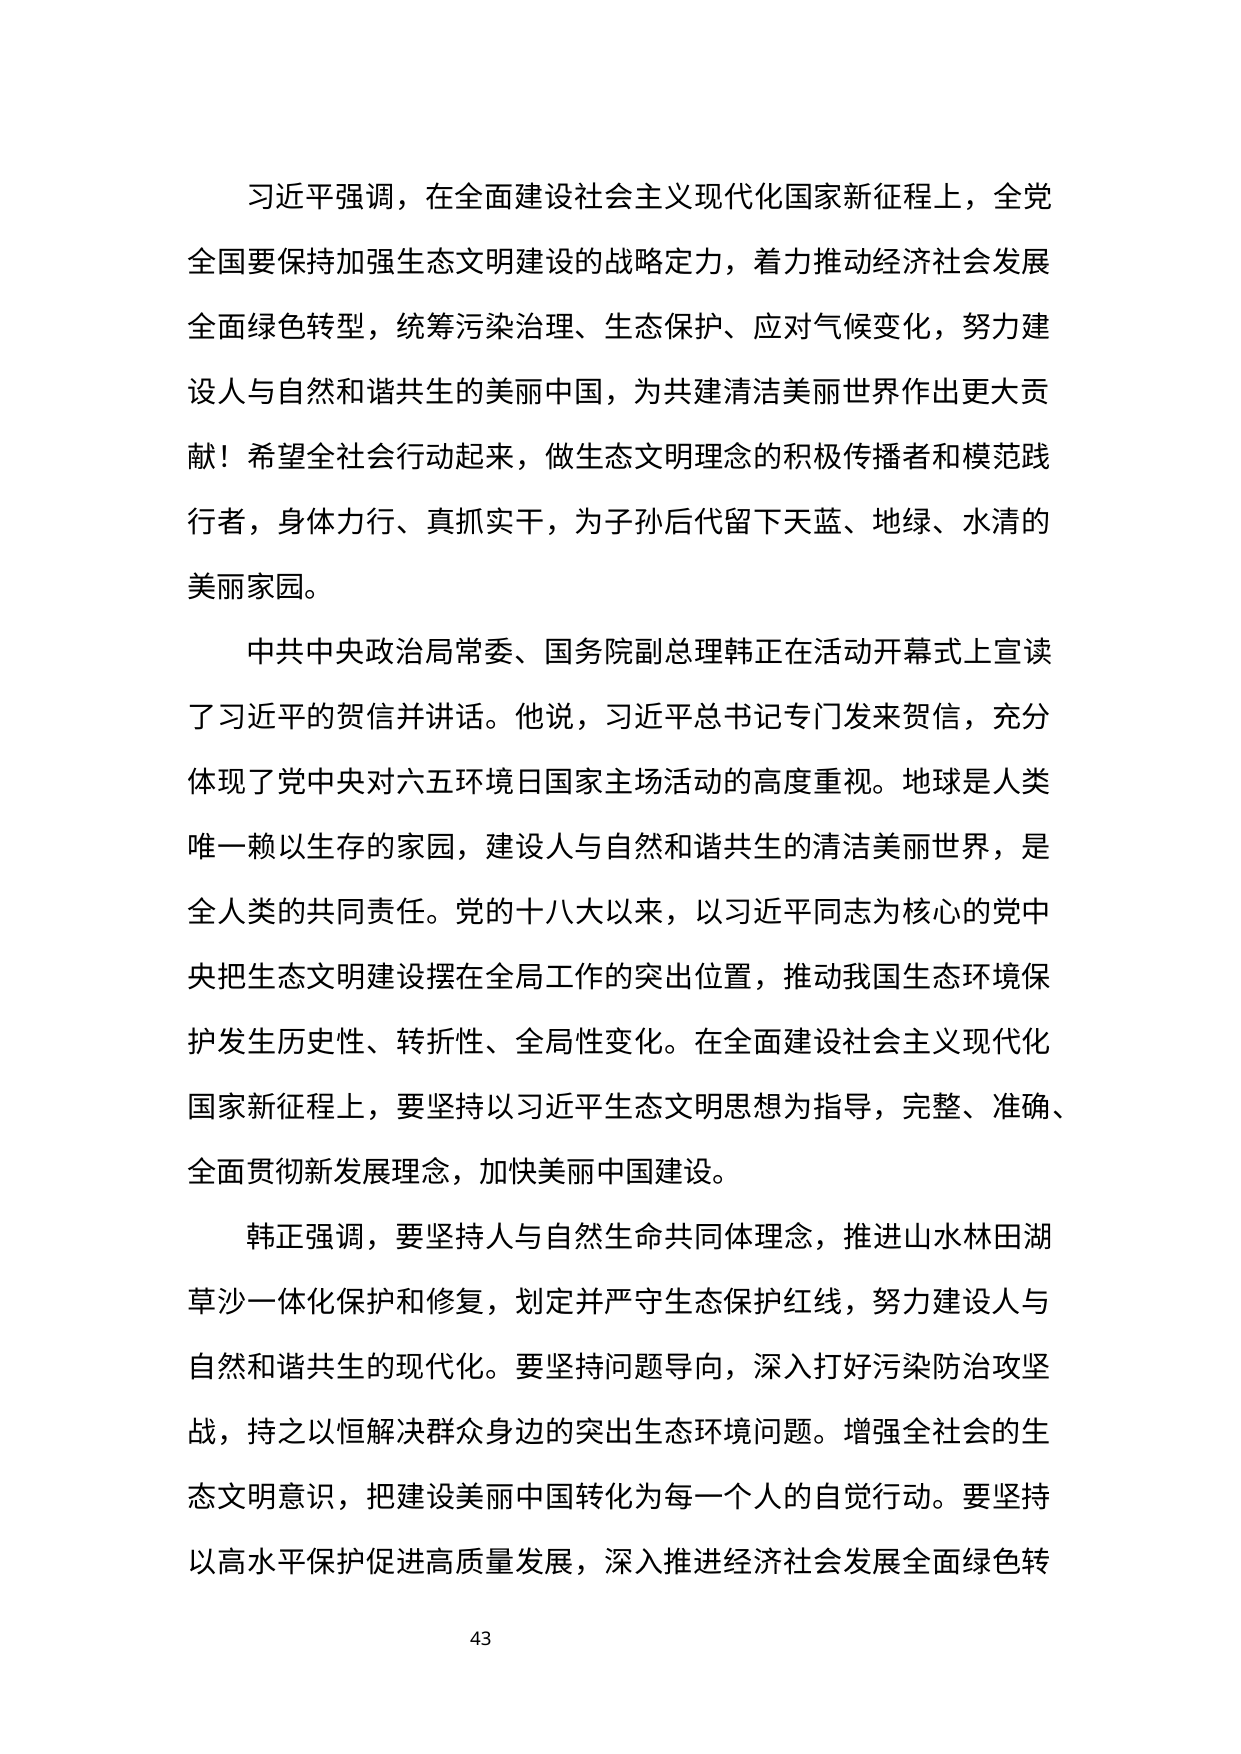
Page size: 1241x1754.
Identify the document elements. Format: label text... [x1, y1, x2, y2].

text 习近平强调，在全面建设社会主义现代化国家新征程上，全党全国要保持加强生态文明建设的战略定力，着力推动经济社会发展全面绿色转型，统筹污染治理、生态保护、应对气候变化，努力建设人与自然和谐共生的美丽中国，为共建清洁美丽世界作出更大贡献！希望全社会行动起来，做生态文明理念的积极传播者和模范践行者，身体力行、真抓实干，为子孙后代留下天蓝、地绿、水清的美丽家园。 [187, 162, 1053, 617]
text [187, 1202, 1053, 1592]
text 中共中央政治局常委、国务院副总理韩正在活动开幕式上宣读了习近平的贺信并讲话。他说，习近平总书记专门发来贺信，充分体现了党中央对六五环境日国家主场活动的高度重视。地球是人类唯一赖以生存的家园，建设人与自然和谐共生的清洁美丽世界，是全人类的共同责任。党的十八大以来，以习近平同志为核心的党中央把生态文明建设摆在全局工作的突出位置，推动我国生态环境保护发生历史性、转折性、全局性变化。在全面建设社会主义现代化国家新征程上，要坚持以习近平生态文明思想为指导，完整、准确、全面贯彻新发展理念，加快美丽中国建设。 [187, 617, 1053, 1202]
